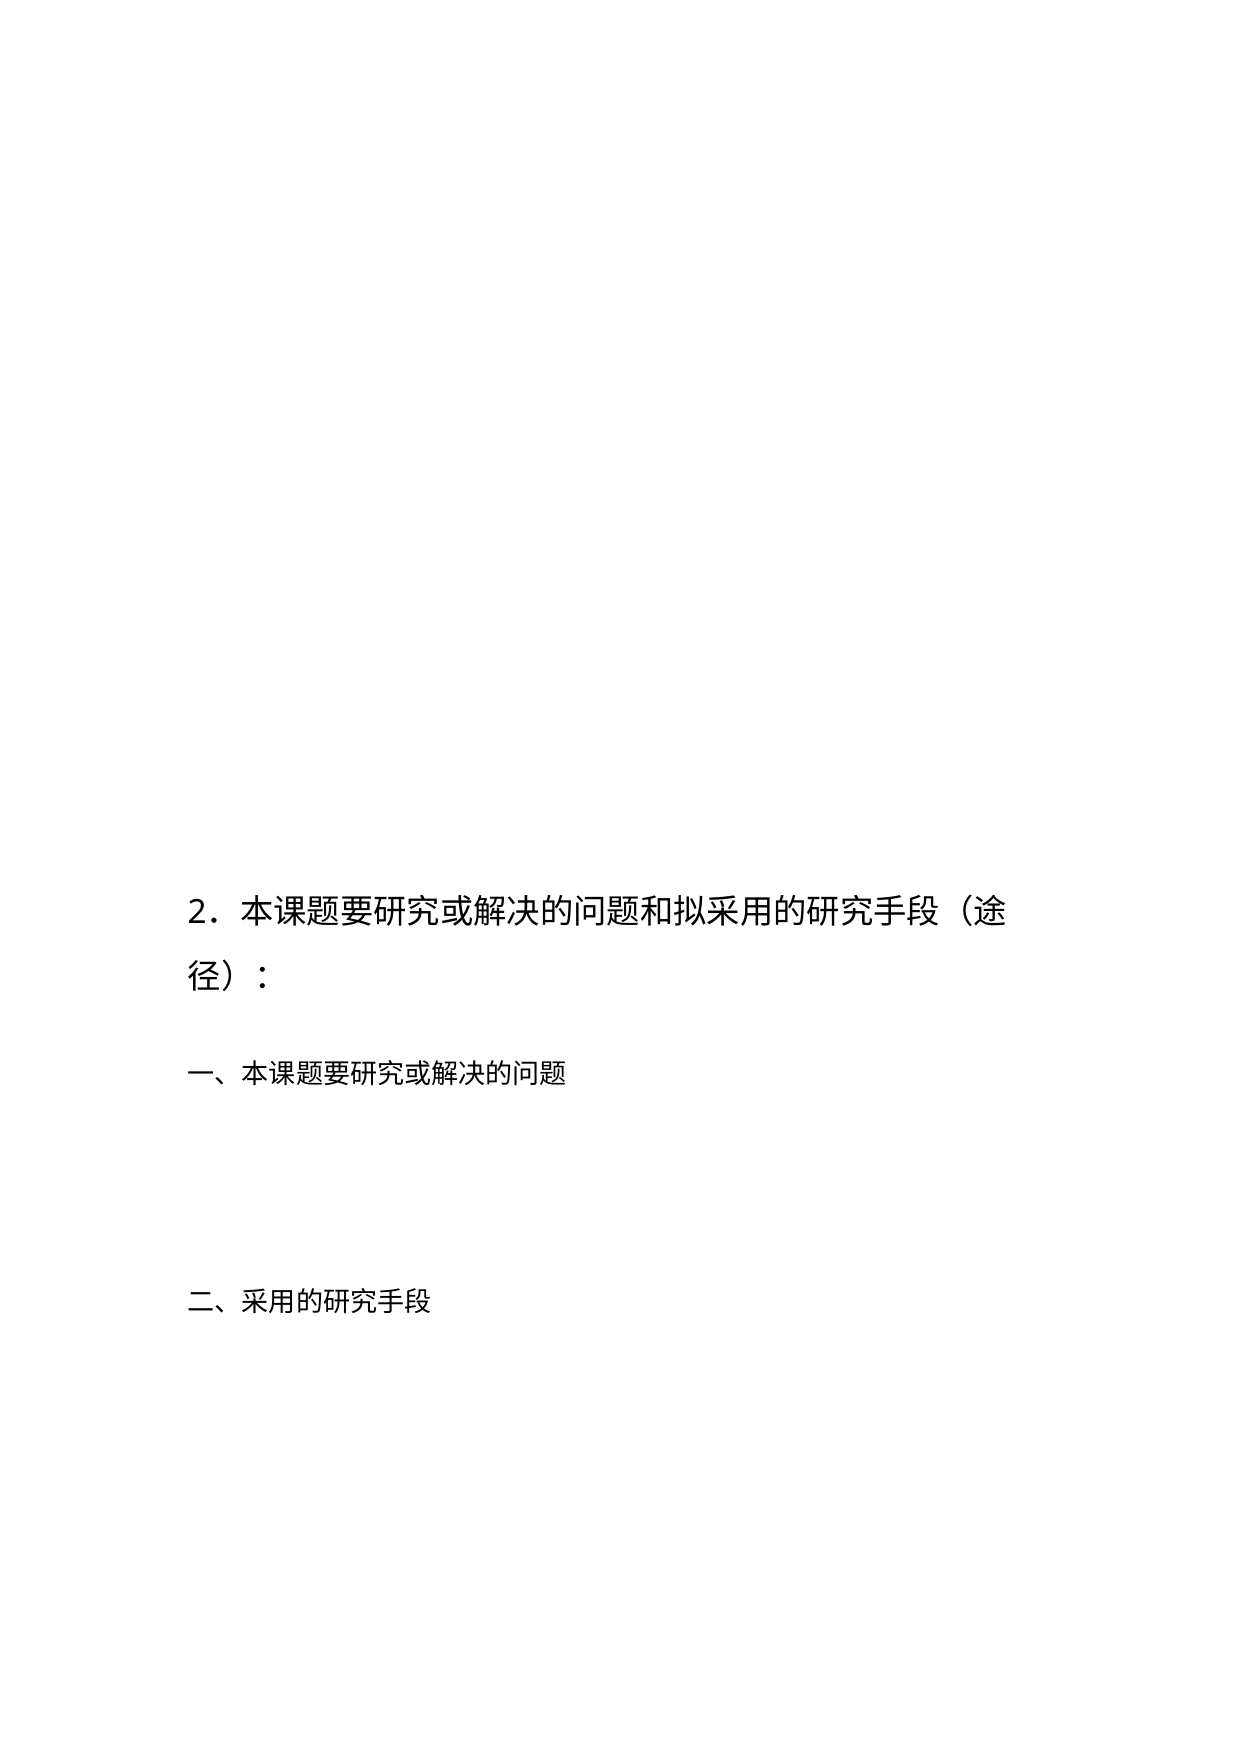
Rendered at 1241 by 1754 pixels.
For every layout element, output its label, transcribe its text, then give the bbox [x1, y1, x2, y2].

text 2．本课题要研究或解决的问题和拟采用的研究手段（途径）： [187, 877, 1053, 1007]
text 二、采用的研究手段 [187, 1267, 1053, 1332]
text 一、本课题要研究或解决的问题 [187, 1039, 1053, 1104]
